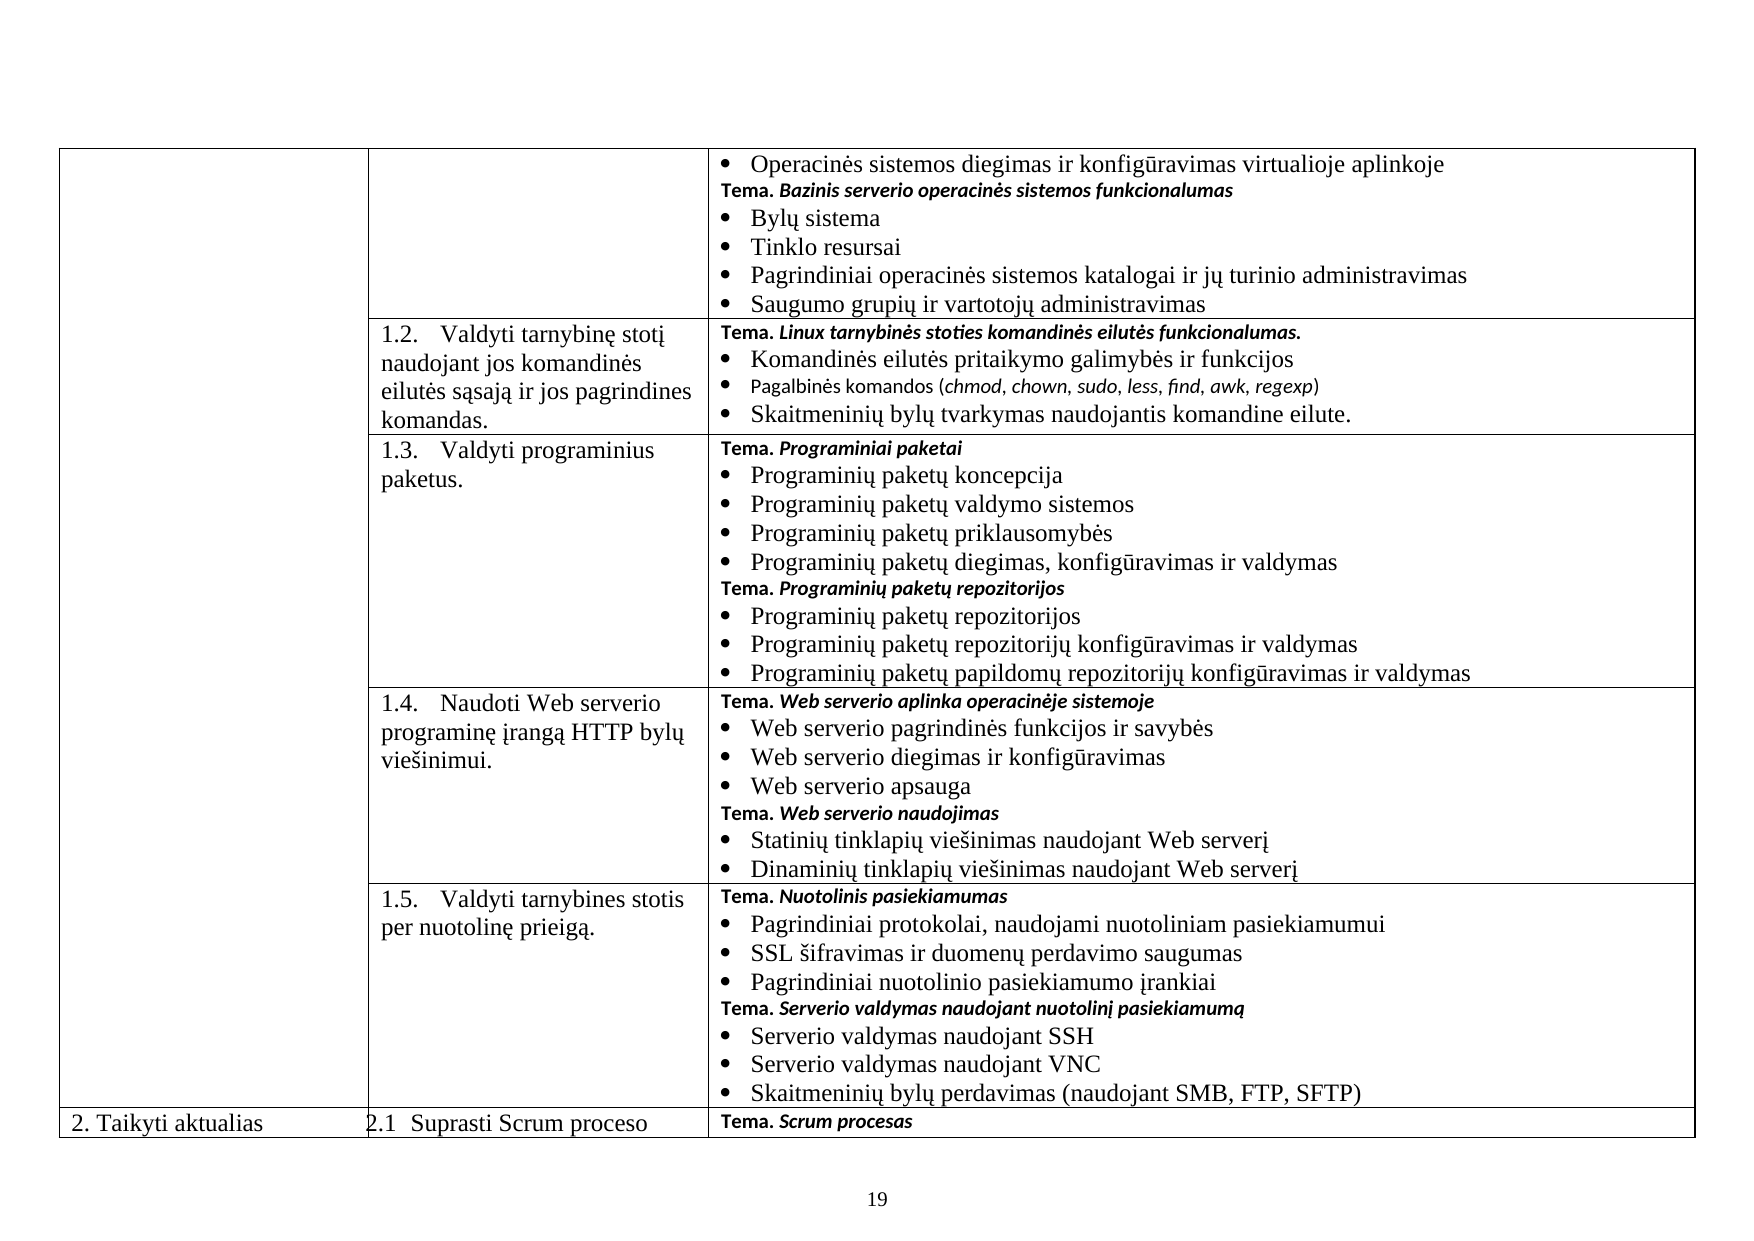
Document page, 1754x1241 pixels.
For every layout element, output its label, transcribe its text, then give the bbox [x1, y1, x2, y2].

table_cell Tema. Nuotolinis pasiekiamumas Pagrindiniai protokolai, naudojami nuotoliniam pasiekiamumui SSL šifravimas ir duomenų perdavimo saugumas Pagrindiniai nuotolinio pasiekiamumo įrankiai Tema. Serverio valdymas naudojant nuotolinį pasiekiamumą Serverio valdymas naudojant SSH Serverio valdymas naudojant VNC Skaitmeninių bylų perdavimas (naudojant SMB, FTP, SFTP) [709, 884, 1694, 1107]
table_cell Valdyti tarnybines stotis per nuotolinę prieigą. [369, 884, 708, 1107]
table_cell Tema. Linux tarnybinės stoties komandinės eilutės funkcionalumas. Komandinės eilutės pritaikymo galimybės ir funkcijos Pagalbinės komandos (chmod, chown, sudo, less, find, awk, regexp) Skaitmeninių bylų tvarkymas naudojantis komandine eilute. [709, 319, 1694, 434]
table_cell Tema. Web serverio aplinka operacinėje sistemoje Web serverio pagrindinės funkcijos ir savybės Web serverio diegimas ir konfigūravimas Web serverio apsauga Tema. Web serverio naudojimas Statinių tinklapių viešinimas naudojant Web serverį Dinaminių tinklapių viešinimas naudojant Web serverį [709, 688, 1694, 883]
table_cell Naudoti Web serverio programinę įrangą HTTP bylų viešinimui. [369, 688, 708, 883]
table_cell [60, 1108, 368, 1137]
table_cell Tema. Programiniai paketai Programinių paketų koncepcija Programinių paketų valdymo sistemos Programinių paketų priklausomybės Programinių paketų diegimas, konfigūravimas ir valdymas Tema. Programinių paketų repozitorijos Programinių paketų repozitorijos Programinių paketų repozitorijų konfigūravimas ir valdymas Programinių paketų papildomų repozitorijų konfigūravimas ir valdymas [709, 435, 1694, 687]
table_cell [709, 1108, 1694, 1137]
table_cell Valdyti programinius paketus. [369, 435, 708, 687]
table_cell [369, 1108, 708, 1137]
table_cell Valdyti tarnybinę stotį naudojant jos komandinės eilutės sąsają ir jos pagrindines komandas. [369, 319, 708, 434]
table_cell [60, 149, 368, 1107]
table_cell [369, 149, 708, 318]
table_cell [709, 149, 1694, 318]
